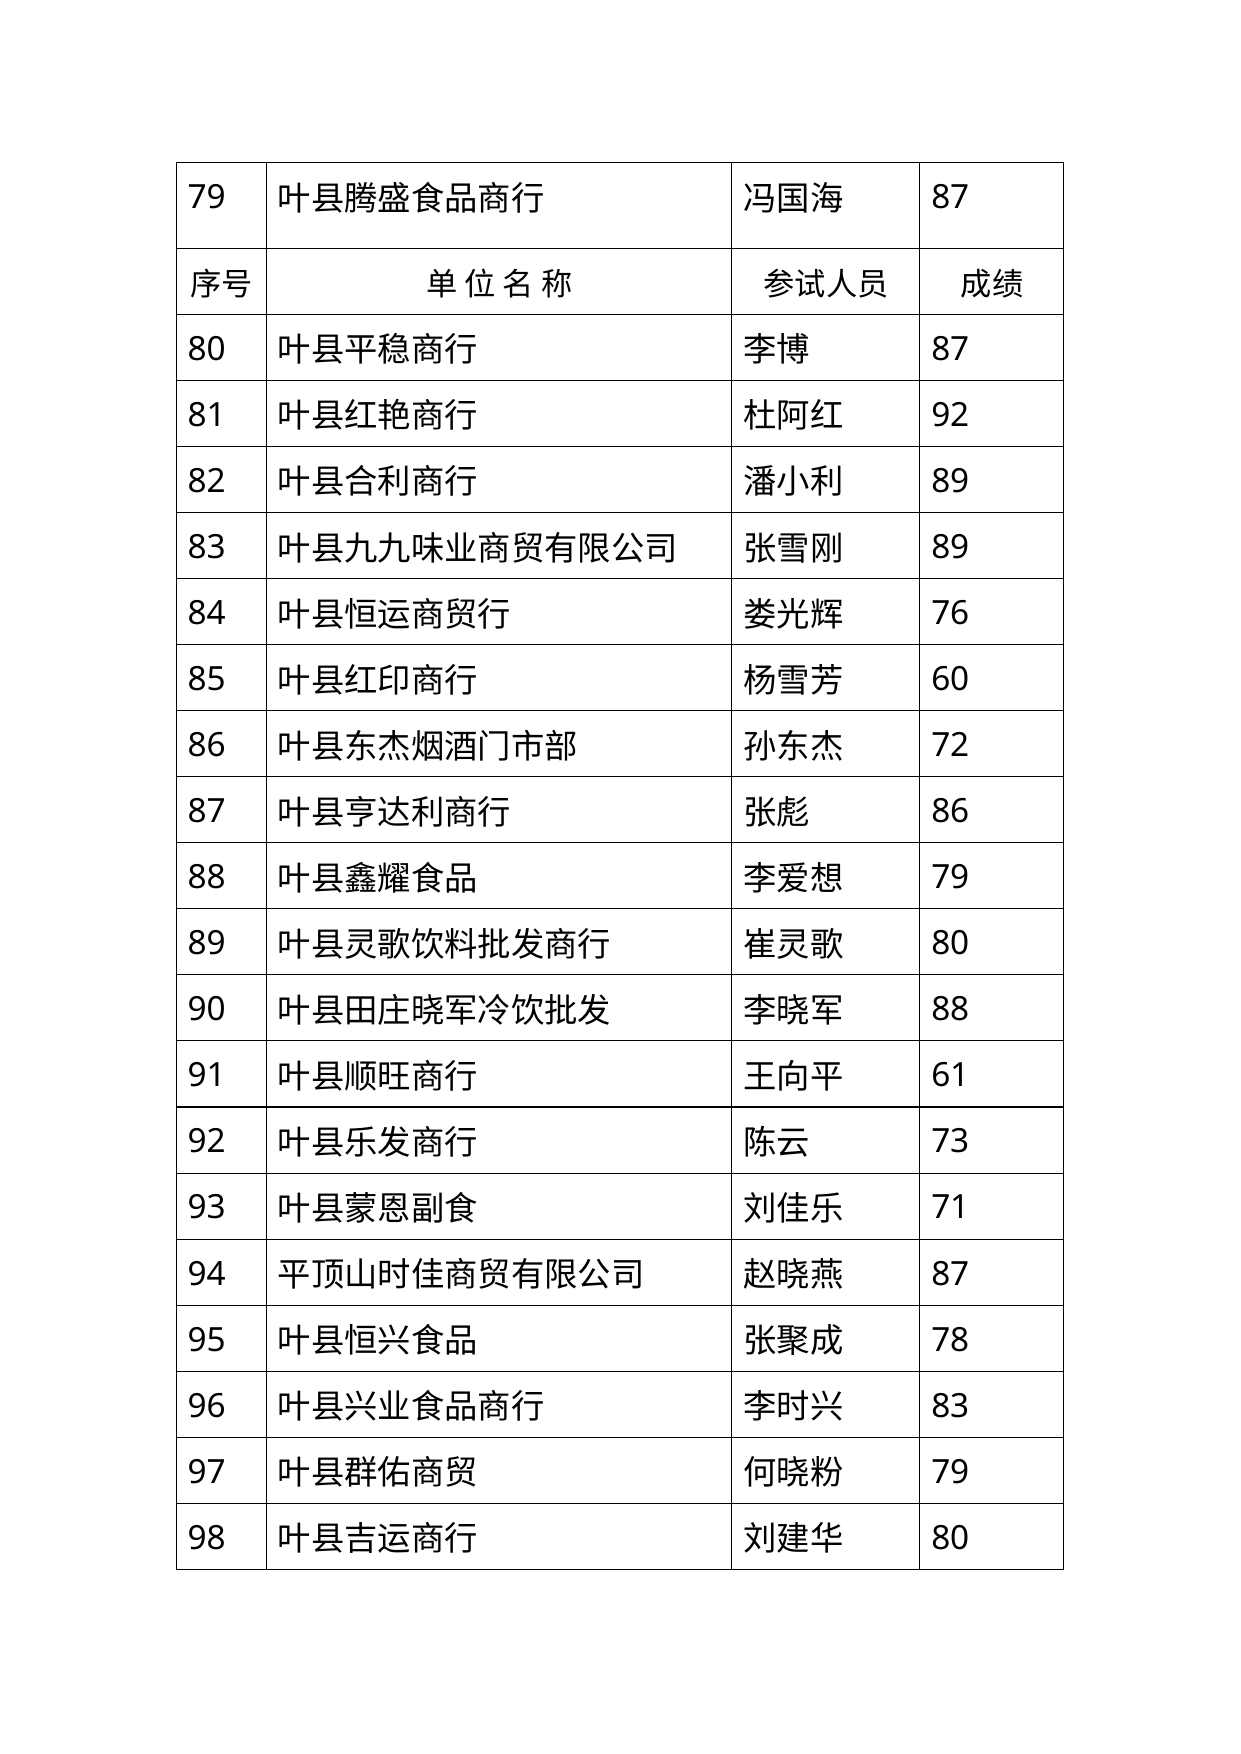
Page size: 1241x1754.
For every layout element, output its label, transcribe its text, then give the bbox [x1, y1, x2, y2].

table_cell 79 [177, 163, 266, 248]
table_cell 张聚成 [732, 1306, 919, 1371]
table_cell 93 [177, 1174, 266, 1238]
table_cell 78 [920, 1306, 1063, 1371]
table_cell 89 [920, 513, 1063, 578]
table_cell 81 [177, 381, 266, 446]
table_cell 娄光辉 [732, 579, 919, 644]
table_cell 95 [177, 1306, 266, 1371]
table_cell 94 [177, 1240, 266, 1304]
table_cell 参试人员 [732, 249, 919, 314]
table_cell 84 [177, 579, 266, 644]
table_cell 80 [920, 1504, 1063, 1569]
table_cell 叶县九九味业商贸有限公司 [267, 513, 731, 578]
table_cell 71 [920, 1174, 1063, 1238]
table_cell 叶县平稳商行 [267, 315, 731, 380]
table_cell 何晓粉 [732, 1438, 919, 1503]
table_cell 叶县恒运商贸行 [267, 579, 731, 644]
table_cell 叶县恒兴食品 [267, 1306, 731, 1371]
table_cell 85 [177, 645, 266, 710]
table_cell 序号 [177, 249, 266, 314]
table_cell 孙东杰 [732, 711, 919, 776]
table_cell 杨雪芳 [732, 645, 919, 710]
table_cell 成绩 [920, 249, 1063, 314]
table_cell 陈云 [732, 1108, 919, 1172]
table_cell 60 [920, 645, 1063, 710]
table_cell 潘小利 [732, 447, 919, 512]
table_cell 87 [920, 163, 1063, 248]
table_cell 88 [177, 843, 266, 908]
table_cell 王向平 [732, 1041, 919, 1106]
table_cell 崔灵歌 [732, 909, 919, 974]
table_cell 叶县灵歌饮料批发商行 [267, 909, 731, 974]
table_cell 叶县蒙恩副食 [267, 1174, 731, 1238]
table_cell 叶县顺旺商行 [267, 1041, 731, 1106]
table_cell 叶县兴业食品商行 [267, 1372, 731, 1437]
table_cell 叶县乐发商行 [267, 1108, 731, 1172]
table_cell 单 位 名 称 [267, 249, 731, 314]
table_cell 98 [177, 1504, 266, 1569]
table_cell 刘建华 [732, 1504, 919, 1569]
table_cell 76 [920, 579, 1063, 644]
table_cell 80 [920, 909, 1063, 974]
table_cell 87 [920, 1240, 1063, 1304]
table_cell 87 [920, 315, 1063, 380]
table_cell 87 [177, 777, 266, 842]
table_cell 89 [177, 909, 266, 974]
table_cell 90 [177, 975, 266, 1040]
table_cell 刘佳乐 [732, 1174, 919, 1238]
table_cell 86 [920, 777, 1063, 842]
table_cell 赵晓燕 [732, 1240, 919, 1304]
table_cell 张雪刚 [732, 513, 919, 578]
table_cell 张彪 [732, 777, 919, 842]
table_cell 叶县亨达利商行 [267, 777, 731, 842]
table_cell 叶县东杰烟酒门市部 [267, 711, 731, 776]
table_cell 72 [920, 711, 1063, 776]
table_cell 叶县田庄晓军冷饮批发 [267, 975, 731, 1040]
table_cell 83 [920, 1372, 1063, 1437]
table_cell 91 [177, 1041, 266, 1106]
table_cell 79 [920, 1438, 1063, 1503]
table_cell 89 [920, 447, 1063, 512]
table_cell 97 [177, 1438, 266, 1503]
table_cell 叶县鑫耀食品 [267, 843, 731, 908]
table_cell 李晓军 [732, 975, 919, 1040]
table_cell 96 [177, 1372, 266, 1437]
table_cell 李博 [732, 315, 919, 380]
table_cell 叶县红艳商行 [267, 381, 731, 446]
table_cell 叶县群佑商贸 [267, 1438, 731, 1503]
table_cell 86 [177, 711, 266, 776]
table_cell 82 [177, 447, 266, 512]
table_cell 叶县吉运商行 [267, 1504, 731, 1569]
table_cell 92 [177, 1108, 266, 1172]
table_cell 92 [920, 381, 1063, 446]
table_cell 李爱想 [732, 843, 919, 908]
table_cell 79 [920, 843, 1063, 908]
table_cell 冯国海 [732, 163, 919, 248]
table_cell 73 [920, 1108, 1063, 1172]
table_cell 80 [177, 315, 266, 380]
table_cell 平顶山时佳商贸有限公司 [267, 1240, 731, 1304]
table_cell 88 [920, 975, 1063, 1040]
table_cell 李时兴 [732, 1372, 919, 1437]
table_cell 杜阿红 [732, 381, 919, 446]
table_cell 叶县腾盛食品商行 [267, 163, 731, 248]
table_cell 83 [177, 513, 266, 578]
table_cell 叶县红印商行 [267, 645, 731, 710]
table_cell 叶县合利商行 [267, 447, 731, 512]
table_cell 61 [920, 1041, 1063, 1106]
